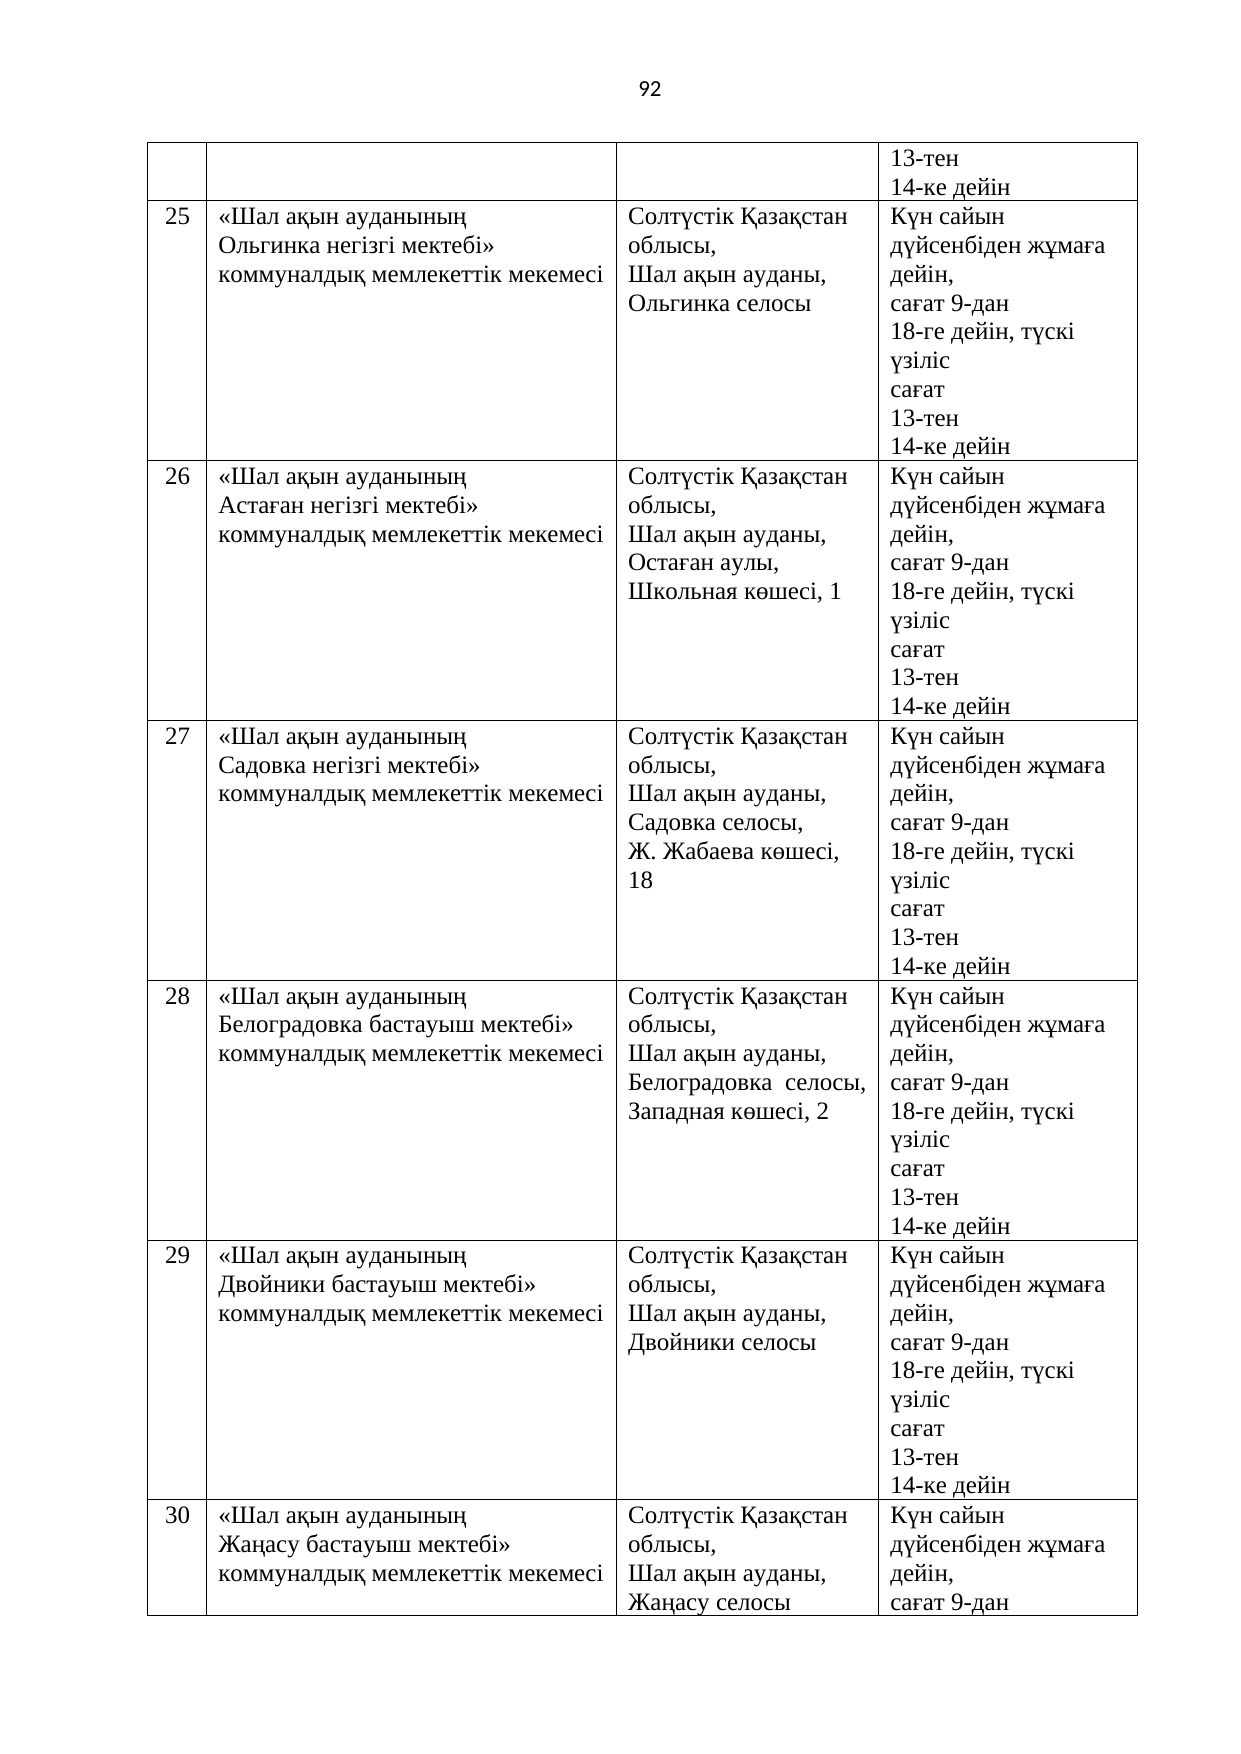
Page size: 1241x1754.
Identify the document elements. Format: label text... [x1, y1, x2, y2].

table_cell Солтүстік Қазақстан облысы, Шал ақын ауданы, Остаған аулы, Школьная көшесі, 1 [617, 461, 878, 720]
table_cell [879, 143, 1137, 200]
table_cell «Шал ақын ауданының Двойники бастауыш мектебі» коммуналдық мемлекеттік мекемесі [207, 1241, 616, 1499]
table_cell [879, 1500, 1137, 1615]
table_cell 24 [148, 143, 206, 200]
table_cell Солтүстік Қазақстан облысы, Шал ақын ауданы, Садовка селосы, Ж. Жабаева көшесі, 18 [617, 721, 878, 980]
table_cell Күн сайын дүйсенбіден жұмаға дейін, сағат 9-дан 18-ге дейін, түскі үзіліс сағат 13-тен 14-ке дейін [879, 201, 1137, 460]
table_cell Күн сайын дүйсенбіден жұмаға дейін, сағат 9-дан 18-ге дейін, түскі үзіліс сағат 13-тен 14-ке дейін [879, 461, 1137, 720]
table_cell Солтүстік Қазақстан облысы, Шал ақын ауданы, Двойники селосы [617, 1241, 878, 1499]
table_cell Күн сайын дүйсенбіден жұмаға дейін, сағат 9-дан 18-ге дейін, түскі үзіліс сағат 13-тен 14-ке дейін [879, 1241, 1137, 1499]
table_cell «Шал ақын ауданының Садовка негізгі мектебі» коммуналдық мемлекеттік мекемесі [207, 721, 616, 980]
table_cell Солтүстік Қазақстан облысы, Шал ақын ауданы, Ольгинка селосы [617, 201, 878, 460]
table_cell Күн сайын дүйсенбіден жұмаға дейін, сағат 9-дан 18-ге дейін, түскі үзіліс сағат 13-тен 14-ке дейін [879, 981, 1137, 1239]
table_cell Солтүстік Қазақстан облысы, Шал ақын ауданы, Белоградовка селосы, Западная көшесі, 2 [617, 981, 878, 1239]
table_cell 28 [148, 981, 206, 1239]
table_cell Күн сайын дүйсенбіден жұмаға дейін, сағат 9-дан 18-ге дейін, түскі үзіліс сағат 13-тен 14-ке дейін [879, 721, 1137, 980]
table_cell 26 [148, 461, 206, 720]
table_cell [207, 143, 616, 200]
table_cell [207, 1500, 616, 1615]
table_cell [617, 1500, 878, 1615]
table_cell «Шал ақын ауданының Ольгинка негізгі мектебі» коммуналдық мемлекеттік мекемесі [207, 201, 616, 460]
table_cell 30 [148, 1500, 206, 1615]
table_cell 25 [148, 201, 206, 460]
table_cell 29 [148, 1241, 206, 1499]
table_cell 27 [148, 721, 206, 980]
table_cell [617, 143, 878, 200]
table_cell «Шал ақын ауданының Белоградовка бастауыш мектебі» коммуналдық мемлекеттік мекемесі [207, 981, 616, 1239]
table_cell «Шал ақын ауданының Астаған негізгі мектебі» коммуналдық мемлекеттік мекемесі [207, 461, 616, 720]
